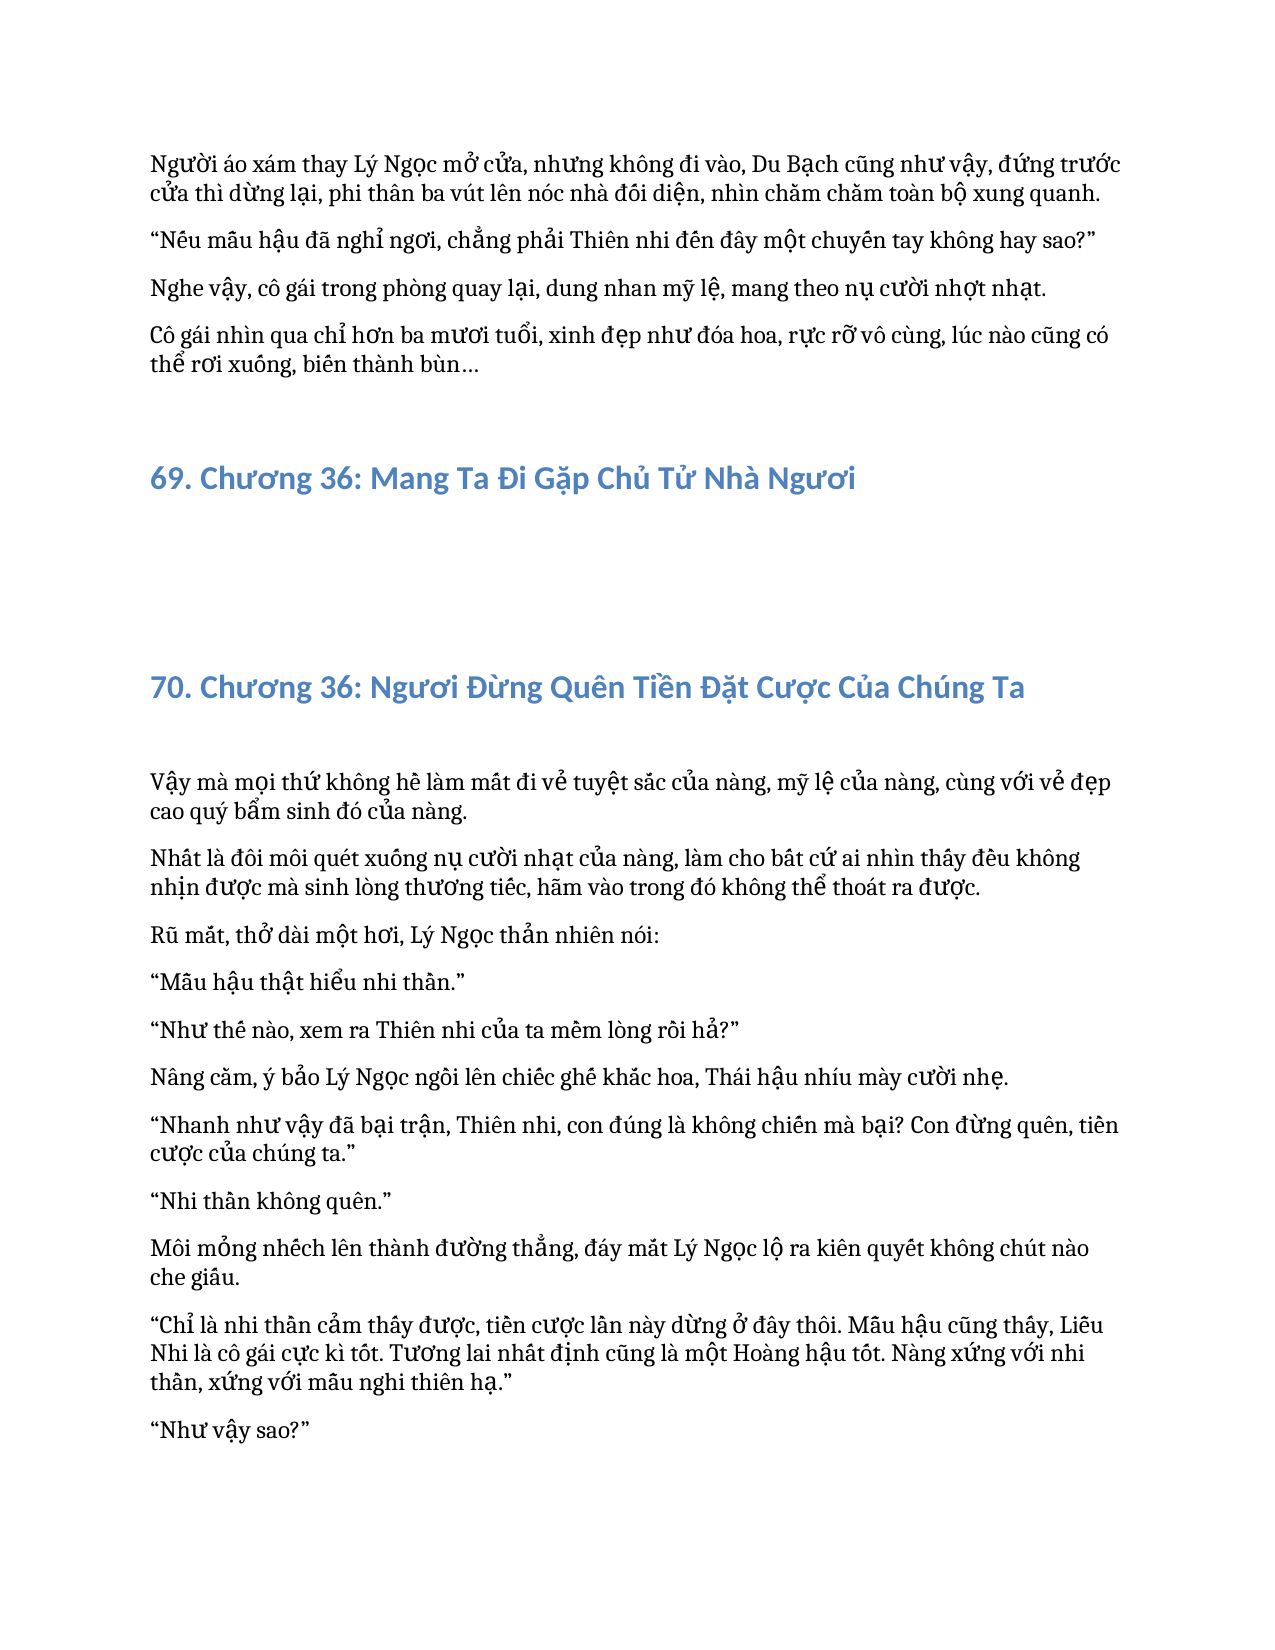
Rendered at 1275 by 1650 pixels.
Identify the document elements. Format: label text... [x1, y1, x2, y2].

subtitle 69. Chương 36: Mang Ta Đi Gặp Chủ Tử Nhà Ngươi [150, 457, 1125, 498]
text “Như thế nào, xem ra Thiên nhi của ta mềm lòng rồi hả?” [150, 1016, 1125, 1044]
text Nghe vậy, cô gái trong phòng quay lại, dung nhan mỹ lệ, mang theo nụ cười nhợt nhạt. [150, 274, 1125, 302]
text “Nếu mẫu hậu đã nghỉ ngơi, chẳng phải Thiên nhi đến đây một chuyến tay không hay sao?” [150, 226, 1125, 255]
text “Nhanh như vậy đã bại trận, Thiên nhi, con đúng là không chiến mà bại? Con đừng quên, tiền cược của chúng ta.” [150, 1111, 1125, 1168]
text “Như vậy sao?” [150, 1416, 1125, 1444]
text Nhất là đôi môi quét xuống nụ cười nhạt của nàng, làm cho bất cứ ai nhìn thấy đều không nhịn được mà sinh lòng thương tiếc, hãm vào trong đó không thể thoát ra được. [150, 844, 1125, 902]
text “Chỉ là nhi thần cảm thấy được, tiền cược lần này dừng ở đây thôi. Mẫu hậu cũng thấy, Liễu Nhi là cô gái cực kì tốt. Tương lai nhất định cũng là một Hoàng hậu tốt. Nàng xứng với nhi thần, xứng với mẫu nghi thiên hạ.” [150, 1311, 1125, 1397]
subtitle 70. Chương 36: Ngươi Đừng Quên Tiền Đặt Cược Của Chúng Ta [150, 666, 1125, 707]
text Nâng cằm, ý bảo Lý Ngọc ngồi lên chiếc ghế khắc hoa, Thái hậu nhíu mày cười nhẹ. [150, 1063, 1125, 1092]
text “Mẫu hậu thật hiểu nhi thần.” [150, 968, 1125, 997]
text Môi mỏng nhếch lên thành đường thẳng, đáy mắt Lý Ngọc lộ ra kiên quyết không chút nào che giấu. [150, 1234, 1125, 1292]
text “Nhi thần không quên.” [150, 1187, 1125, 1216]
text Rũ mắt, thở dài một hơi, Lý Ngọc thản nhiên nói: [150, 921, 1125, 949]
text Người áo xám thay Lý Ngọc mở cửa, nhưng không đi vào, Du Bạch cũng như vậy, đứng trước cửa thì dừng lại, phi thân ba vút lên nóc nhà đối diện, nhìn chằm chằm toàn bộ xung quanh. [150, 150, 1125, 207]
text Vậy mà mọi thứ không hề làm mất đi vẻ tuyệt sắc của nàng, mỹ lệ của nàng, cùng với vẻ đẹp cao quý bẩm sinh đó của nàng. [150, 711, 1125, 826]
text Cô gái nhìn qua chỉ hơn ba mươi tuổi, xinh đẹp như đóa hoa, rực rỡ vô cùng, lúc nào cũng có thể rơi xuống, biến thành bùn… [150, 321, 1125, 436]
